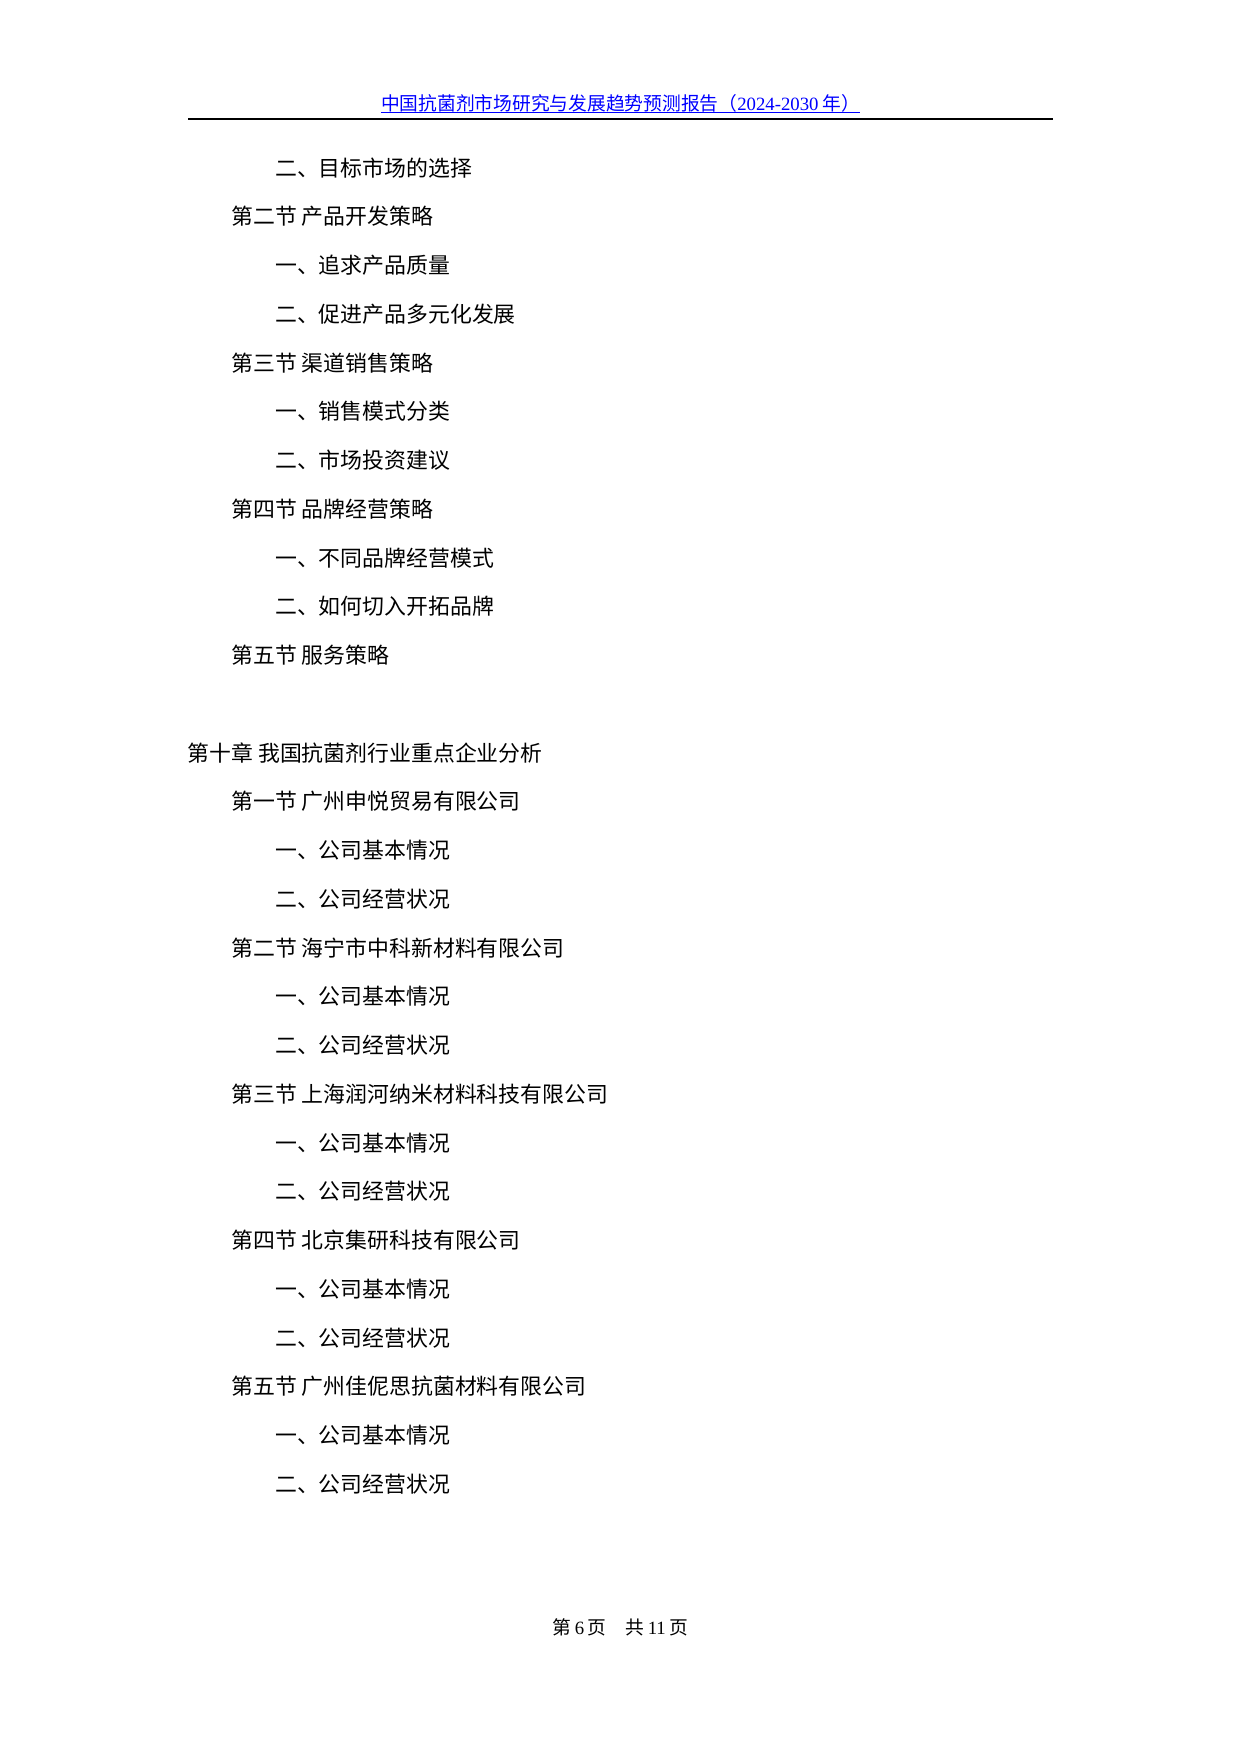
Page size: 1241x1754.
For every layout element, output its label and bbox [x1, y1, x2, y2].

text [187, 150, 1053, 1499]
